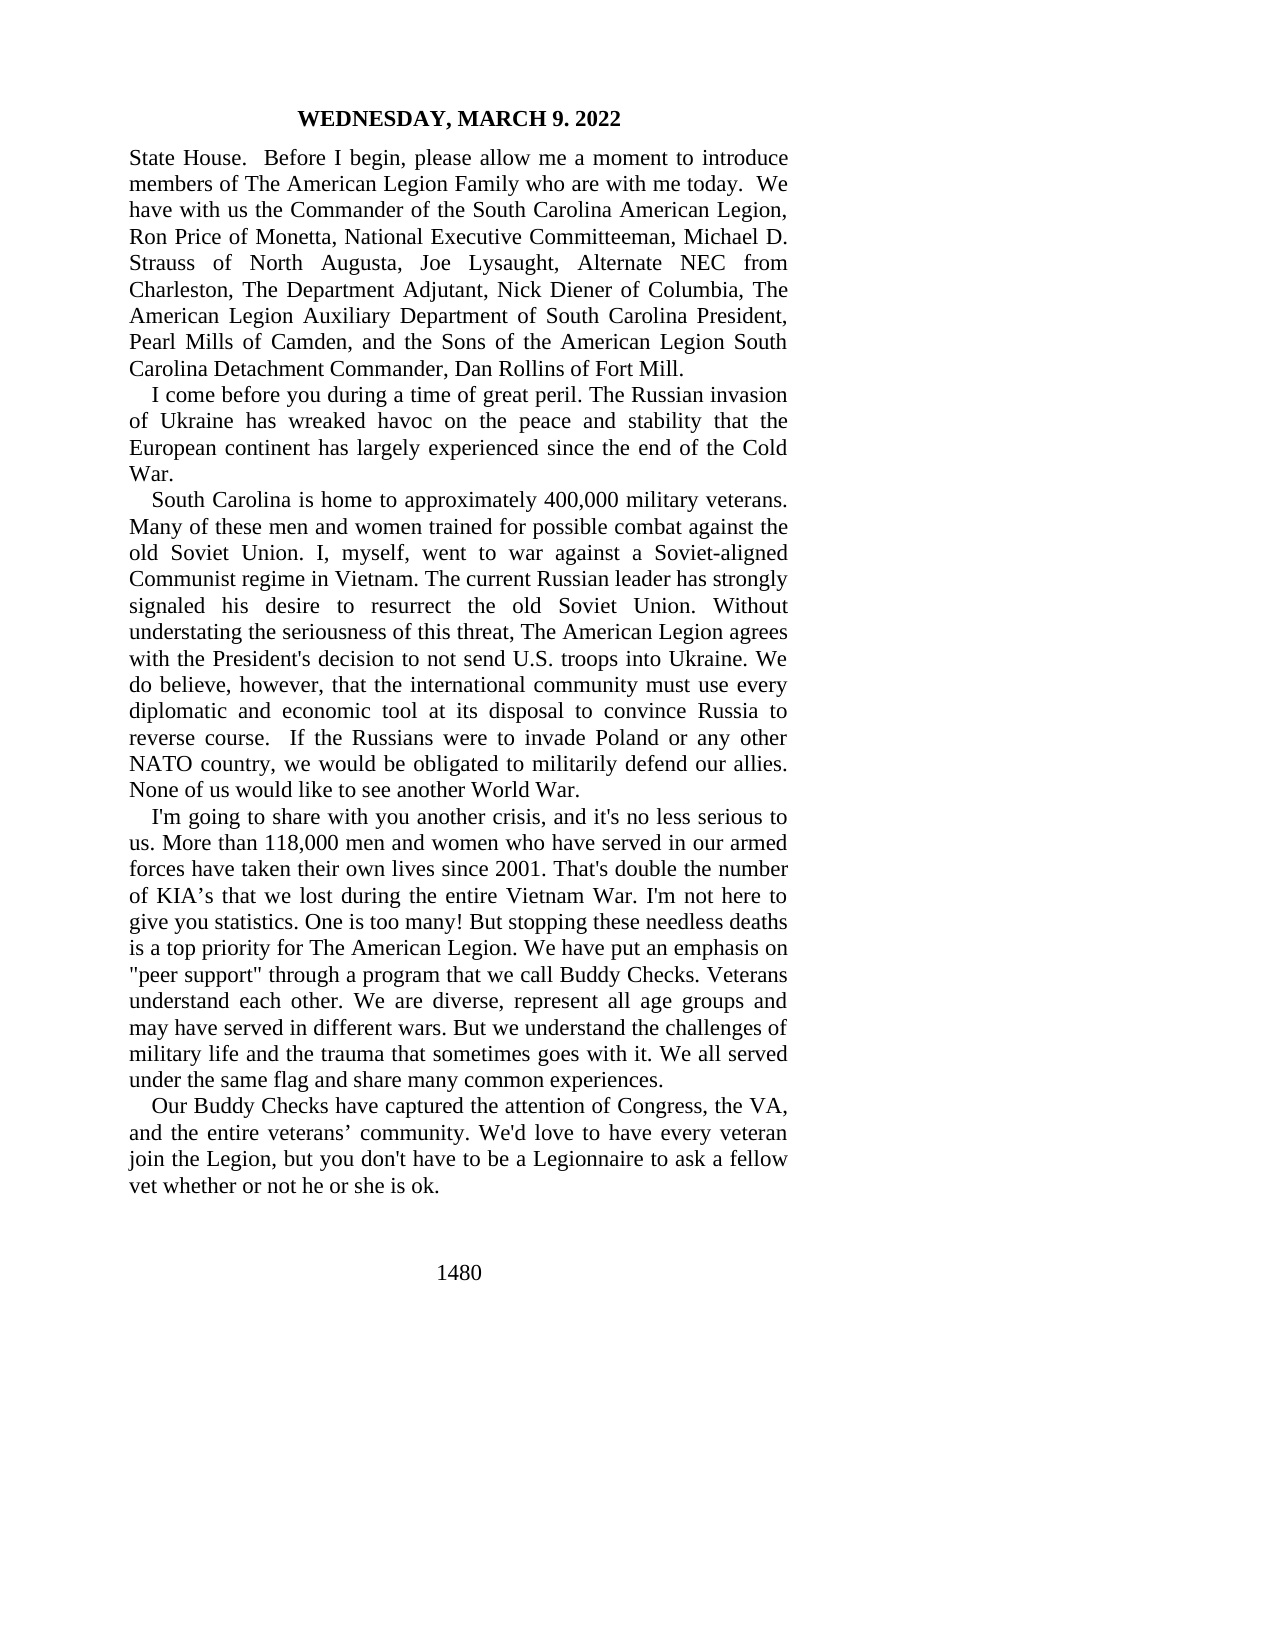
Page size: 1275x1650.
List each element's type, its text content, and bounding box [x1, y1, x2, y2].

text South Carolina is home to approximately 400,000 military veterans. Many of these men and women trained for possible combat against the old Soviet Union. I, myself, went to war against a Soviet-aligned Communist regime in Vietnam. The current Russian leader has strongly signaled his desire to resurrect the old Soviet Union. Without understating the seriousness of this threat, The American Legion agrees with the President's decision to not send U.S. troops into Ukraine. We do believe, however, that the international community must use every diplomatic and economic tool at its disposal to convince Russia to reverse course. If the Russians were to invade Poland or any other NATO country, we would be obligated to militarily defend our allies. None of us would like to see another World War. [129, 486, 789, 803]
text Our Buddy Checks have captured the attention of Congress, the VA, and the entire veterans’ community. We'd love to have every veteran join the Legion, but you don't have to be a Legionnaire to ask a fellow vet whether or not he or she is ok. [129, 1093, 789, 1198]
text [129, 144, 789, 381]
text I come before you during a time of great peril. The Russian invasion of Ukraine has wreaked havoc on the peace and stability that the European continent has largely experienced since the end of the Cold War. [129, 381, 789, 486]
text I'm going to share with you another crisis, and it's no less serious to us. More than 118,000 men and women who have served in our armed forces have taken their own lives since 2001. That's double the number of KIA’s that we lost during the entire Vietnam War. I'm not here to give you statistics. One is too many! But stopping these needless deaths is a top priority for The American Legion. We have put an emphasis on "peer support" through a program that we call Buddy Checks. Veterans understand each other. We are diverse, represent all age groups and may have served in different wars. But we understand the challenges of military life and the trauma that sometimes goes with it. We all served under the same flag and share many common experiences. [129, 803, 789, 1093]
